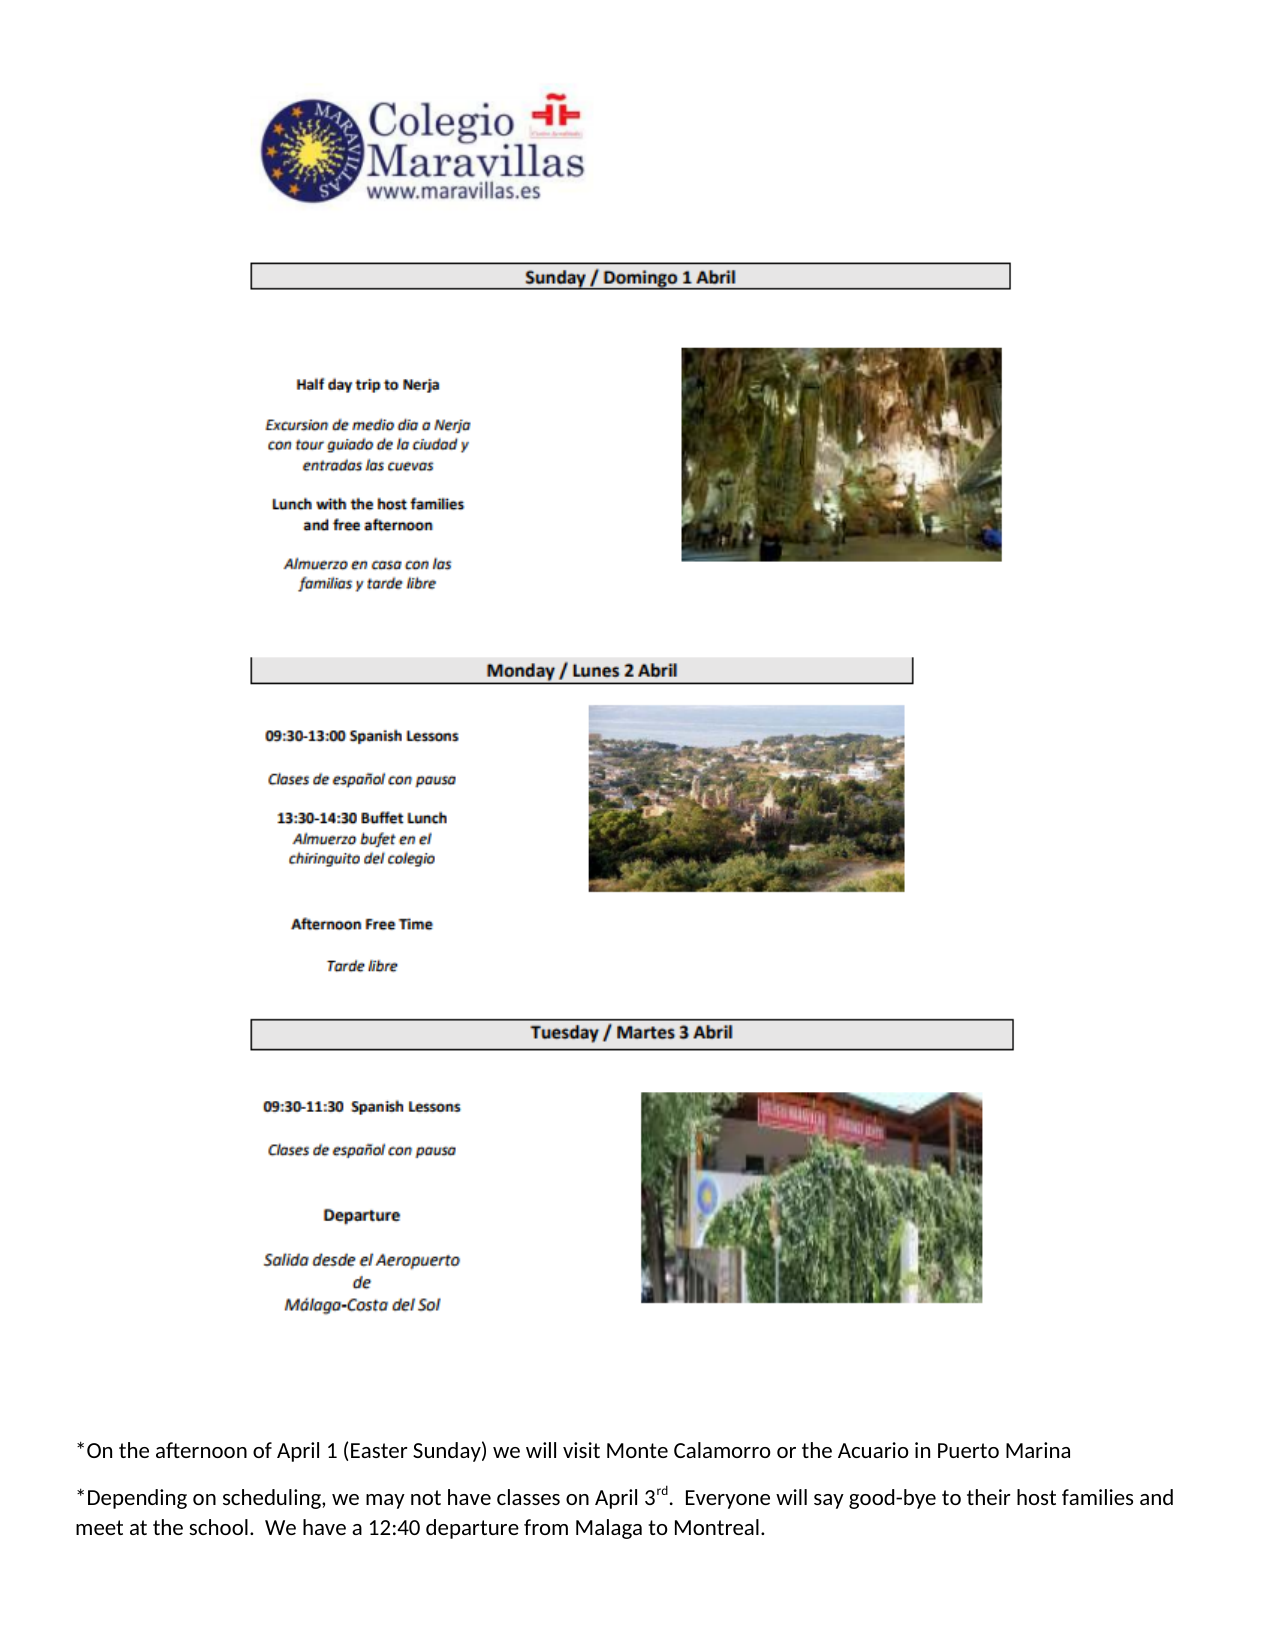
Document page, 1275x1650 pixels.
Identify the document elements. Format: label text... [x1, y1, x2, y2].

text *Depending on scheduling, we may not have classes on April 3rd. Everyone will say good-bye to their host families and meet at the school. We have a 12:40 departure from Malaga to Montreal. [75, 1483, 1200, 1541]
picture [140, 79, 1035, 1387]
text *On the afternoon of April 1 (Easter Sunday) we will visit Monte Calamorro or the Acuario in Puerto Marina [75, 1436, 1200, 1464]
